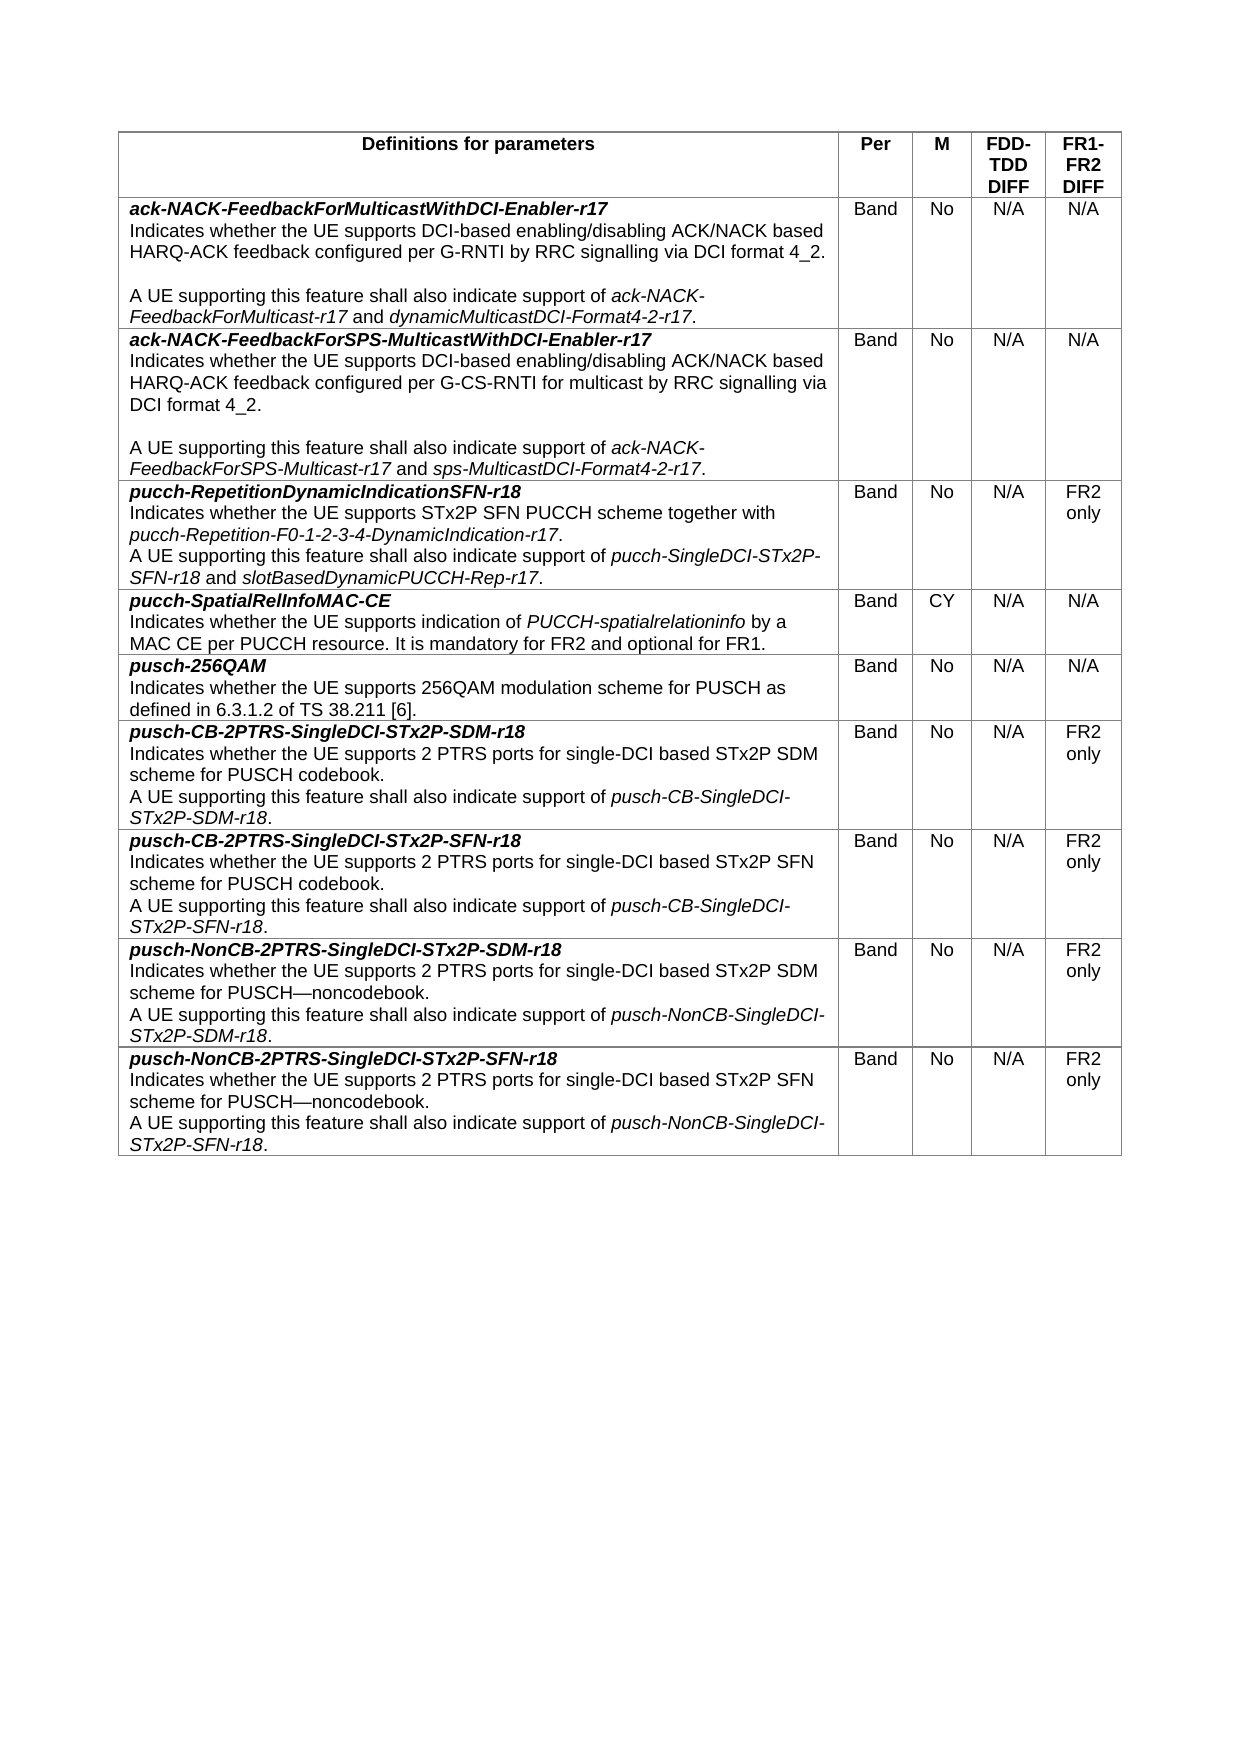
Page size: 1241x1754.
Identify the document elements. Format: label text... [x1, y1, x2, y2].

table_cell No [913, 481, 971, 588]
table_cell N/A [972, 655, 1045, 720]
table_cell N/A [1046, 329, 1121, 479]
table_cell CY [913, 590, 971, 654]
table_cell N/A [1046, 198, 1121, 328]
table_cell Band [839, 721, 912, 829]
table_cell N/A [972, 830, 1045, 938]
table_cell N/A [1046, 655, 1121, 720]
table_cell FR2 only [1046, 481, 1121, 588]
table_header FR1-FR2 DIFF [1046, 133, 1121, 197]
table_cell Band [839, 590, 912, 654]
table_header Definitions for parameters [119, 133, 838, 197]
table_cell Band [839, 830, 912, 938]
table_cell No [913, 1048, 971, 1155]
table_cell N/A [972, 939, 1045, 1046]
table_cell N/A [972, 590, 1045, 654]
table_cell Band [839, 329, 912, 479]
table_cell ack-NACK-FeedbackForMulticastWithDCI-Enabler-r17 Indicates whether the UE supports DCI-based enabling/disabling ACK/NACK based HARQ-ACK feedback configured per G-RNTI by RRC signalling via DCI format 4_2. A UE supporting this feature shall also indicate support of ack-NACK-FeedbackForMulticast-r17 and dynamicMulticastDCI-Format4-2-r17. [119, 198, 838, 328]
table_cell N/A [972, 721, 1045, 829]
table_cell No [913, 830, 971, 938]
table_header Per [839, 133, 912, 197]
table_cell N/A [972, 481, 1045, 588]
table_cell ack-NACK-FeedbackForSPS-MulticastWithDCI-Enabler-r17 Indicates whether the UE supports DCI-based enabling/disabling ACK/NACK based HARQ-ACK feedback configured per G-CS-RNTI for multicast by RRC signalling via DCI format 4_2. A UE supporting this feature shall also indicate support of ack-NACK-FeedbackForSPS-Multicast-r17 and sps-MulticastDCI-Format4-2-r17. [119, 329, 838, 479]
table_cell pusch-CB-2PTRS-SingleDCI-STx2P-SFN-r18 Indicates whether the UE supports 2 PTRS ports for single-DCI based STx2P SFN scheme for PUSCH codebook. A UE supporting this feature shall also indicate support of pusch-CB-SingleDCI-STx2P-SFN-r18. [119, 830, 838, 938]
table_cell Band [839, 655, 912, 720]
table_cell Band [839, 198, 912, 328]
table_cell N/A [972, 1048, 1045, 1155]
table_cell No [913, 655, 971, 720]
table_cell No [913, 329, 971, 479]
table_cell No [913, 198, 971, 328]
table_cell pusch-CB-2PTRS-SingleDCI-STx2P-SDM-r18 Indicates whether the UE supports 2 PTRS ports for single-DCI based STx2P SDM scheme for PUSCH codebook. A UE supporting this feature shall also indicate support of pusch-CB-SingleDCI-STx2P-SDM-r18. [119, 721, 838, 829]
table_cell Band [839, 939, 912, 1046]
table_cell pucch-RepetitionDynamicIndicationSFN-r18 Indicates whether the UE supports STx2P SFN PUCCH scheme together with pucch-Repetition-F0-1-2-3-4-DynamicIndication-r17. A UE supporting this feature shall also indicate support of pucch-SingleDCI-STx2P-SFN-r18 and slotBasedDynamicPUCCH-Rep-r17. [119, 481, 838, 588]
table_cell FR2 only [1046, 1048, 1121, 1155]
table_cell FR2 only [1046, 939, 1121, 1046]
table_cell N/A [972, 329, 1045, 479]
table_cell pusch-NonCB-2PTRS-SingleDCI-STx2P-SDM-r18 Indicates whether the UE supports 2 PTRS ports for single-DCI based STx2P SDM scheme for PUSCH—noncodebook. A UE supporting this feature shall also indicate support of pusch-NonCB-SingleDCI-STx2P-SDM-r18. [119, 939, 838, 1046]
table_cell pucch-SpatialRelInfoMAC-CE Indicates whether the UE supports indication of PUCCH-spatialrelationinfo by a MAC CE per PUCCH resource. It is mandatory for FR2 and optional for FR1. [119, 590, 838, 654]
table_cell N/A [1046, 590, 1121, 654]
table_header M [913, 133, 971, 197]
table_cell Band [839, 1048, 912, 1155]
table_cell pusch-256QAM Indicates whether the UE supports 256QAM modulation scheme for PUSCH as defined in 6.3.1.2 of TS 38.211 [6]. [119, 655, 838, 720]
table_cell pusch-NonCB-2PTRS-SingleDCI-STx2P-SFN-r18 Indicates whether the UE supports 2 PTRS ports for single-DCI based STx2P SFN scheme for PUSCH—noncodebook. A UE supporting this feature shall also indicate support of pusch-NonCB-SingleDCI-STx2P-SFN-r18. [119, 1048, 838, 1155]
table_cell N/A [972, 198, 1045, 328]
table_header FDD-TDD DIFF [972, 133, 1045, 197]
table_cell No [913, 939, 971, 1046]
table_cell FR2 only [1046, 721, 1121, 829]
table_cell Band [839, 481, 912, 588]
table_cell FR2 only [1046, 830, 1121, 938]
table_cell No [913, 721, 971, 829]
